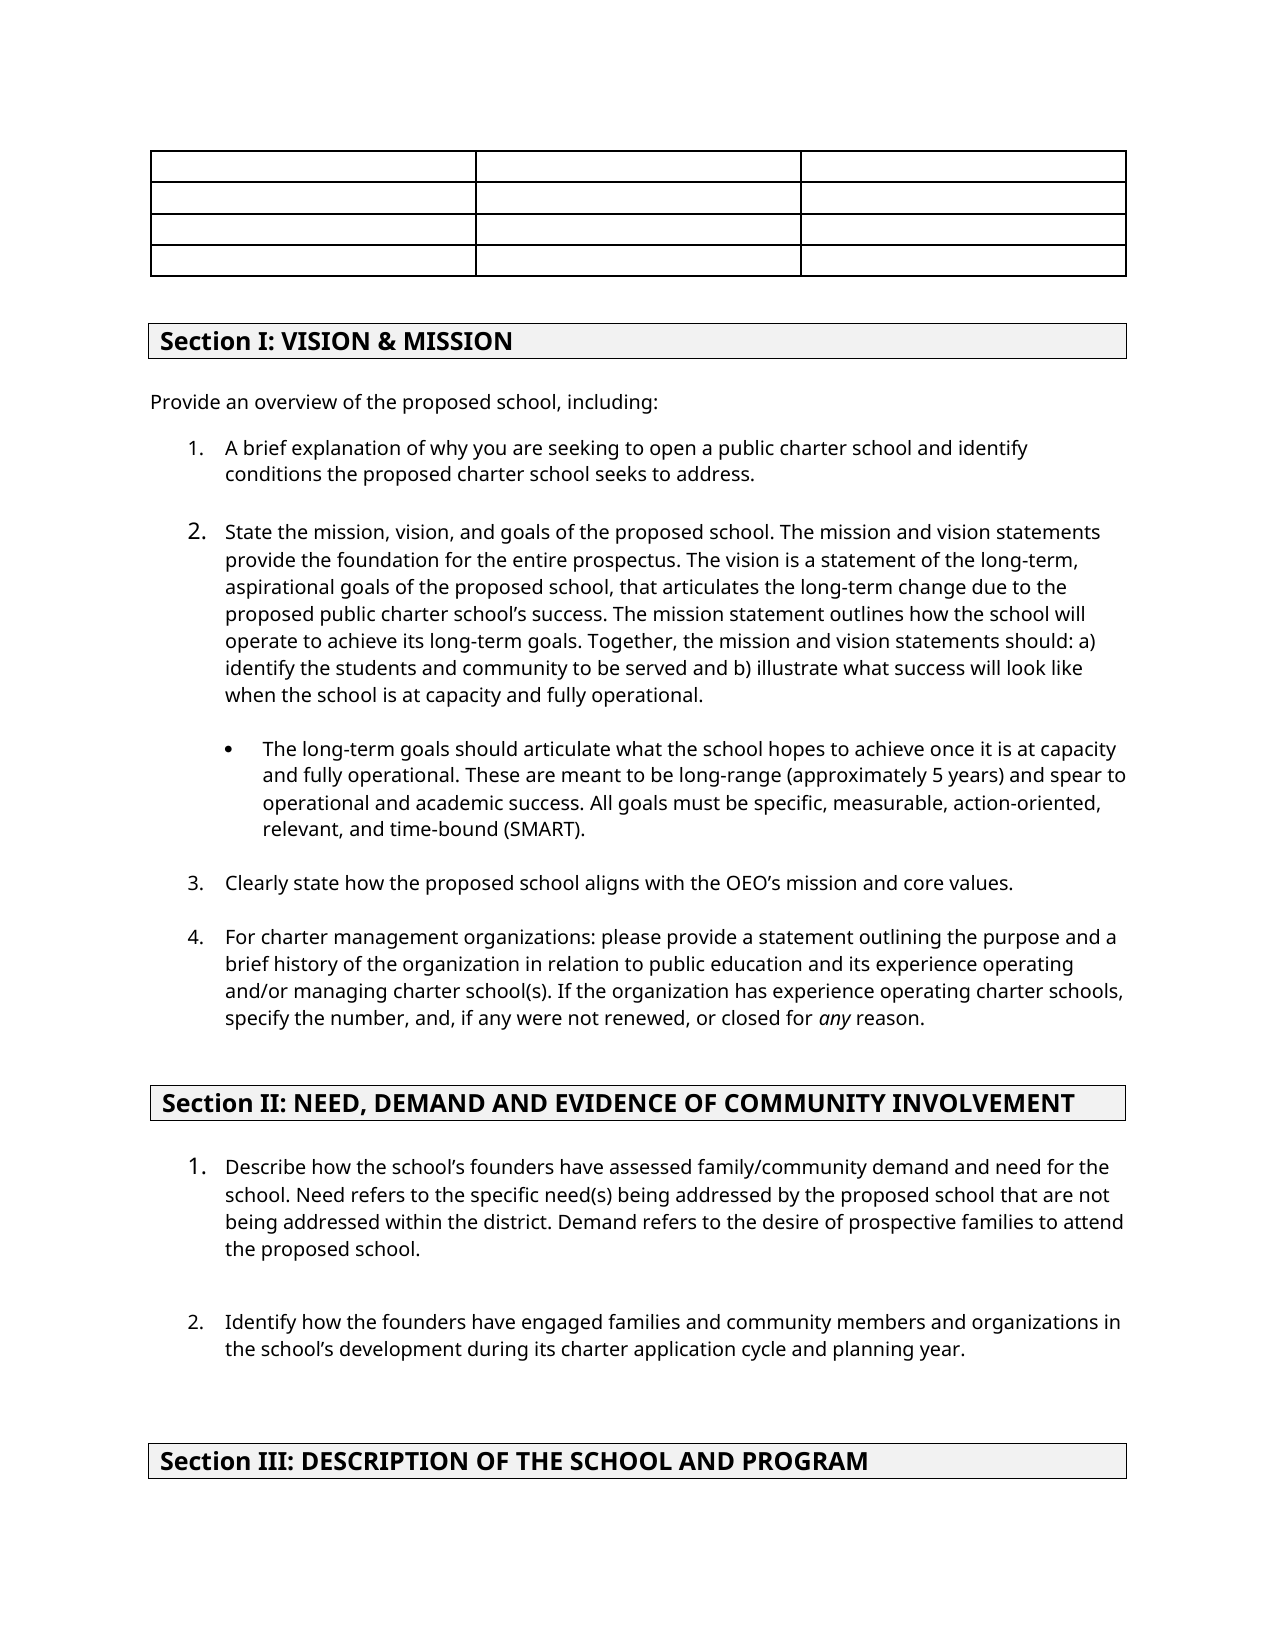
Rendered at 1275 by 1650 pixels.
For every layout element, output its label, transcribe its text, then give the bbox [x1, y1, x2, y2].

table_cell [477, 152, 800, 181]
table_header Section II: NEED, DEMAND AND EVIDENCE OF COMMUNITY INVOLVEMENT [151, 1086, 1125, 1120]
text Provide an overview of the proposed school, including: [150, 388, 1127, 415]
list Describe how the school’s founders have assessed family/community demand and need for the school. Need refers to the specific need(s) being addressed by the proposed school that are not being addressed within the district. Demand refers to the desire of prospective families to attend the proposed school. [187, 1150, 1127, 1262]
table_cell [152, 246, 475, 275]
list Identify how the founders have engaged families and community members and organizations in the school’s development during its charter application cycle and planning year. [187, 1308, 1127, 1362]
table_cell [152, 215, 475, 244]
table_header Section I: VISION & MISSION [149, 324, 1126, 358]
list A brief explanation of why you are seeking to open a public charter school and identify conditions the proposed charter school seeks to address. [187, 434, 1127, 488]
list State the mission, vision, and goals of the proposed school. The mission and vision statements provide the foundation for the entire prospectus. The vision is a statement of the long-term, aspirational goals of the proposed school, that articulates the long-term change due to the proposed public charter school’s success. The mission statement outlines how the school will operate to achieve its long-term goals. Together, the mission and vision statements should: a) identify the students and community to be served and b) illustrate what success will look like when the school is at capacity and fully operational. [187, 515, 1127, 708]
list The long-term goals should articulate what the school hopes to achieve once it is at capacity and fully operational. These are meant to be long-range (approximately 5 years) and spear to operational and academic success. All goals must be specific, measurable, action-oriented, relevant, and time-bound (SMART). [225, 735, 1127, 843]
list Clearly state how the proposed school aligns with the OEO’s mission and core values. [187, 870, 1127, 897]
table_cell [477, 183, 800, 212]
table_header Section III: DESCRIPTION OF THE SCHOOL AND PROGRAM [149, 1444, 1126, 1478]
table_cell [152, 183, 475, 212]
table_cell [152, 152, 475, 181]
table_cell [477, 215, 800, 244]
table_cell [802, 215, 1125, 244]
list For charter management organizations: please provide a statement outlining the purpose and a brief history of the organization in relation to public education and its experience operating and/or managing charter school(s). If the organization has experience operating charter schools, specify the number, and, if any were not renewed, or closed for any reason. [187, 924, 1127, 1032]
table_cell [802, 246, 1125, 275]
table_cell [802, 183, 1125, 212]
table_cell [477, 246, 800, 275]
table_cell [802, 152, 1125, 181]
